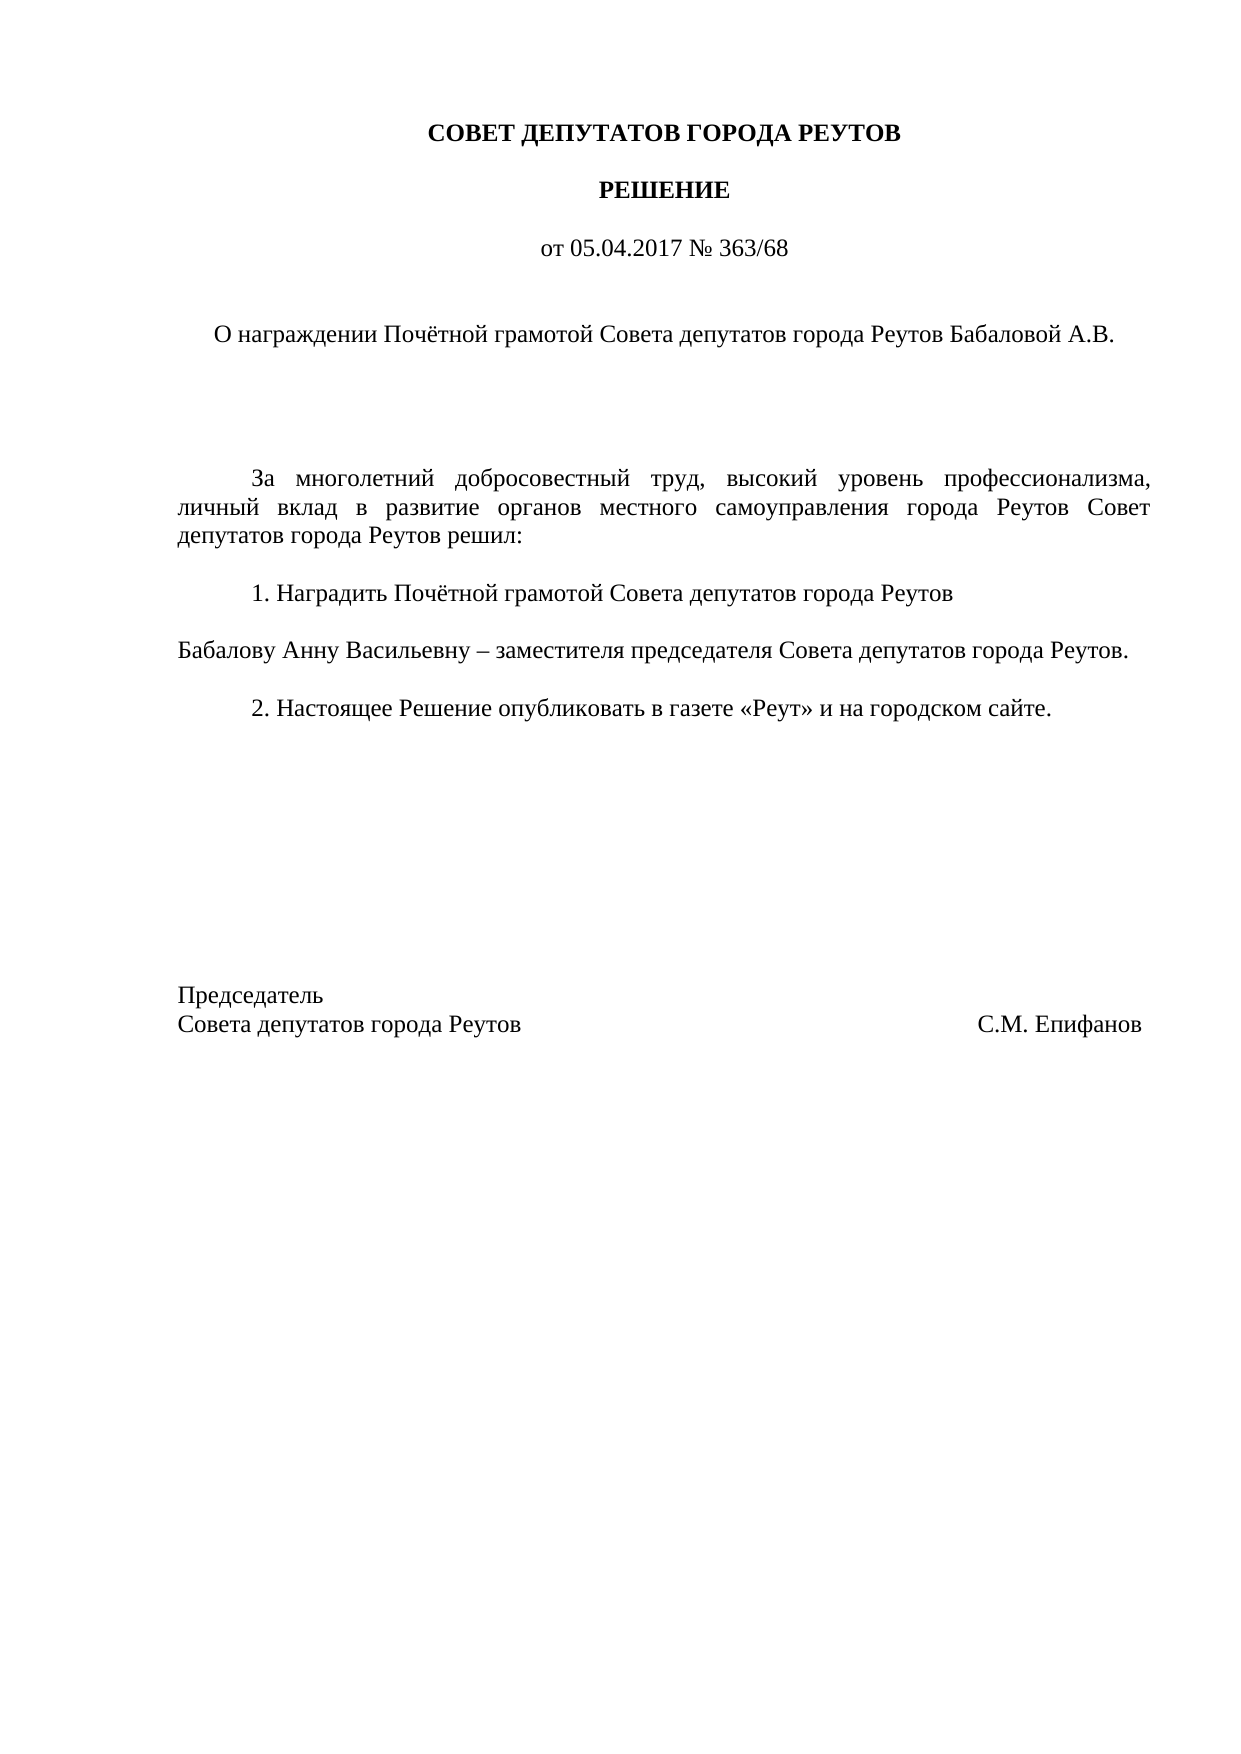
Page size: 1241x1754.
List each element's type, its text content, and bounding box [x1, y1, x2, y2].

text Председатель [177, 981, 1152, 1009]
text Совета депутатов города Реутов С.М. Епифанов [177, 1009, 1152, 1038]
text 2. Настоящее Решение опубликовать в газете «Реут» и на городском сайте. [177, 693, 1152, 722]
text 1. Наградить Почётной грамотой Совета депутатов города Реутов [177, 578, 1152, 607]
text Бабалову Анну Васильевну – заместителя председателя Совета депутатов города Реутов. [177, 636, 1152, 664]
text О награждении Почётной грамотой Совета депутатов города Реутов Бабаловой А.В. [177, 319, 1152, 348]
text За многолетний добросовестный труд, высокий уровень профессионализма, личный вклад в развитие органов местного самоуправления города Реутов Совет депутатов города Реутов решил: [177, 463, 1152, 549]
text СОВЕТ ДЕПУТАТОВ ГОРОДА РЕУТОВ [177, 118, 1152, 147]
text от 05.04.2017 № 363/68 [177, 233, 1152, 262]
text РЕШЕНИЕ [177, 176, 1152, 204]
